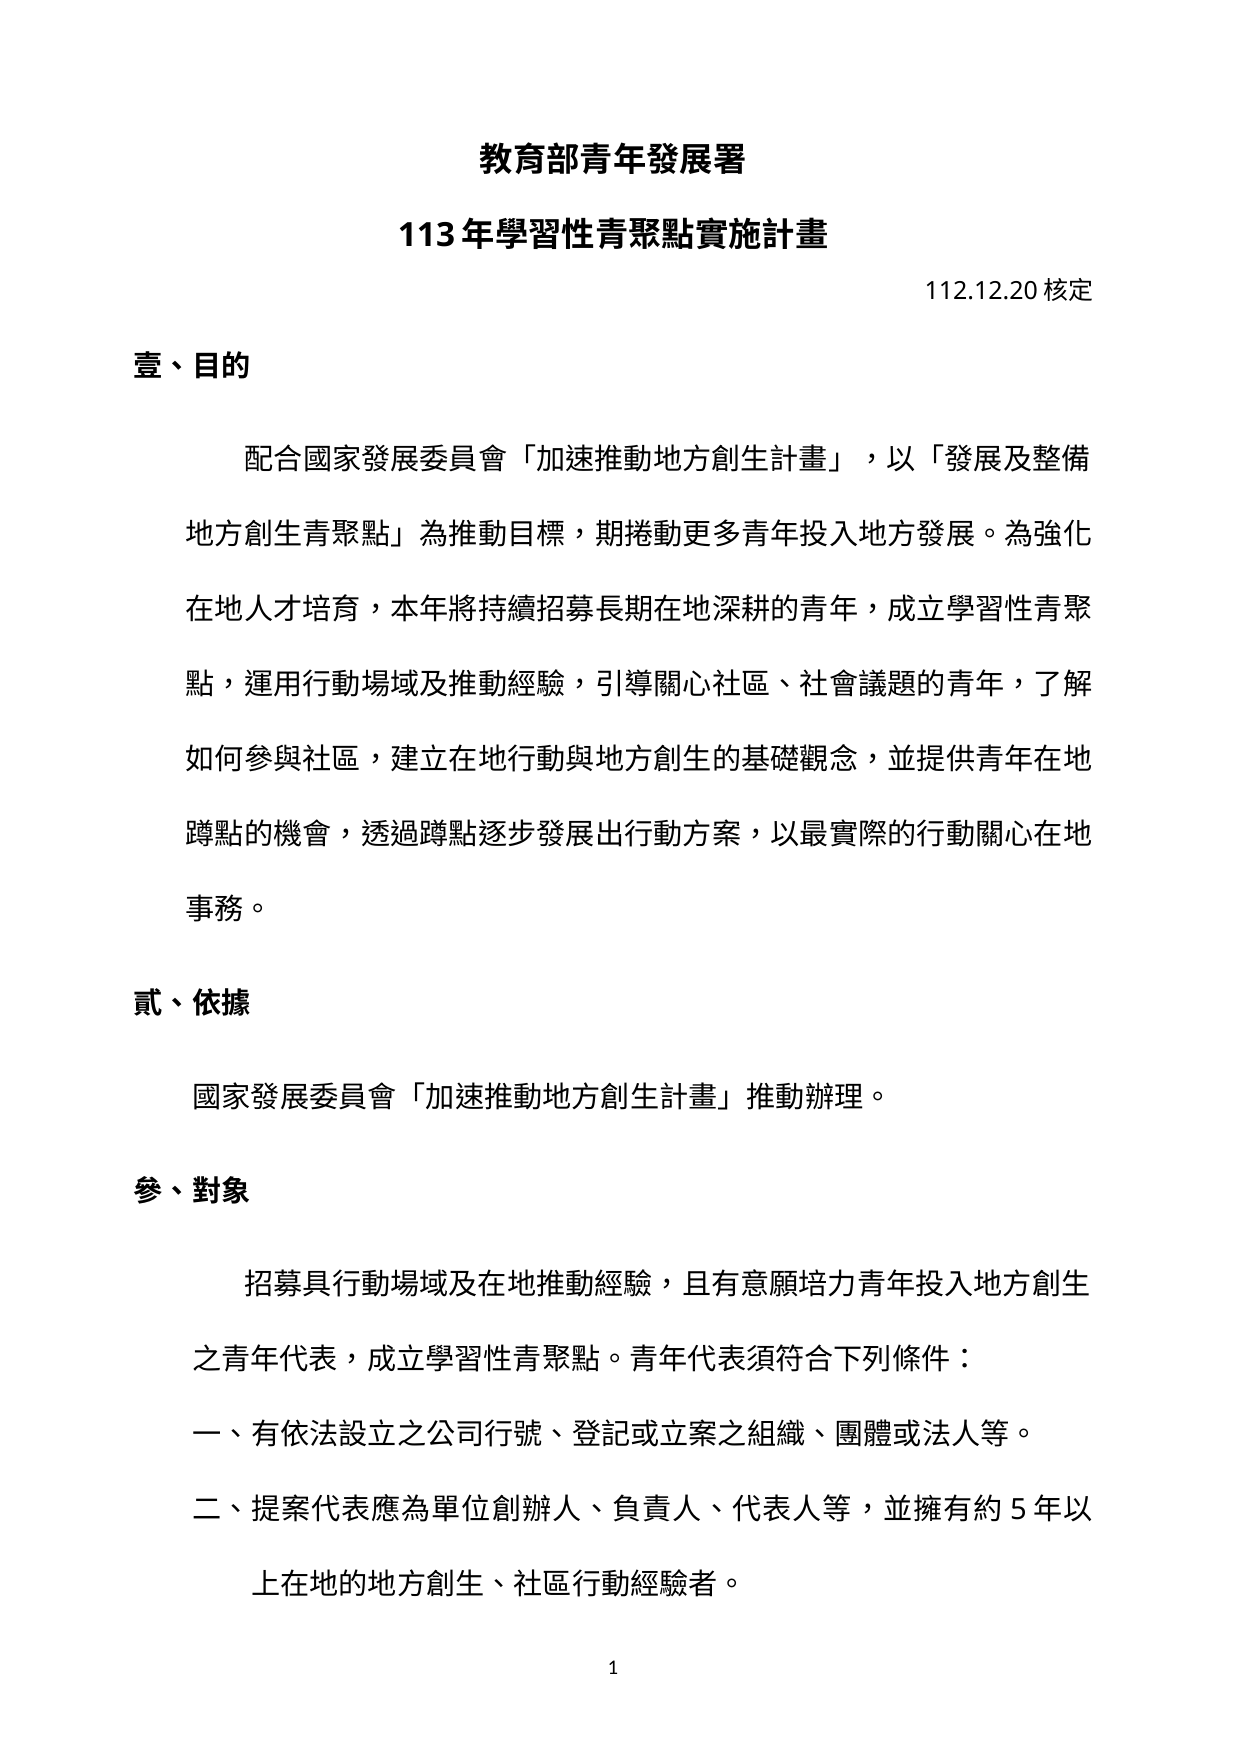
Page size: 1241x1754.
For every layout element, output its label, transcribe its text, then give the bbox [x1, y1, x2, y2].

text 113年學習性青聚點實施計畫 [133, 194, 1093, 269]
text 招募具行動場域及在地推動經驗，且有意願培力青年投入地方創生之青年代表，成立學習性青聚點。青年代表須符合下列條件： [192, 1244, 1093, 1394]
list 有依法設立之公司行號、登記或立案之組織、團體或法人等。 [192, 1394, 1093, 1469]
list 目的 [133, 326, 1093, 401]
text 教育部青年發展署 [133, 119, 1093, 194]
list 提案代表應為單位創辦人、負責人、代表人等，並擁有約5年以上在地的地方創生、社區行動經驗者。 [192, 1469, 1093, 1619]
text 112.12.20核定 [133, 269, 1093, 307]
list 對象 [133, 1151, 1093, 1226]
text 配合國家發展委員會「加速推動地方創生計畫」，以「發展及整備地方創生青聚點」為推動目標，期捲動更多青年投入地方發展。為強化在地人才培育，本年將持續招募長期在地深耕的青年，成立學習性青聚點，運用行動場域及推動經驗，引導關心社區、社會議題的青年，了解如何參與社區，建立在地行動與地方創生的基礎觀念，並提供青年在地蹲點的機會，透過蹲點逐步發展出行動方案，以最實際的行動關心在地事務。 [185, 419, 1093, 944]
list 依據 [133, 963, 1093, 1038]
text 國家發展委員會「加速推動地方創生計畫」推動辦理。 [192, 1057, 1093, 1132]
